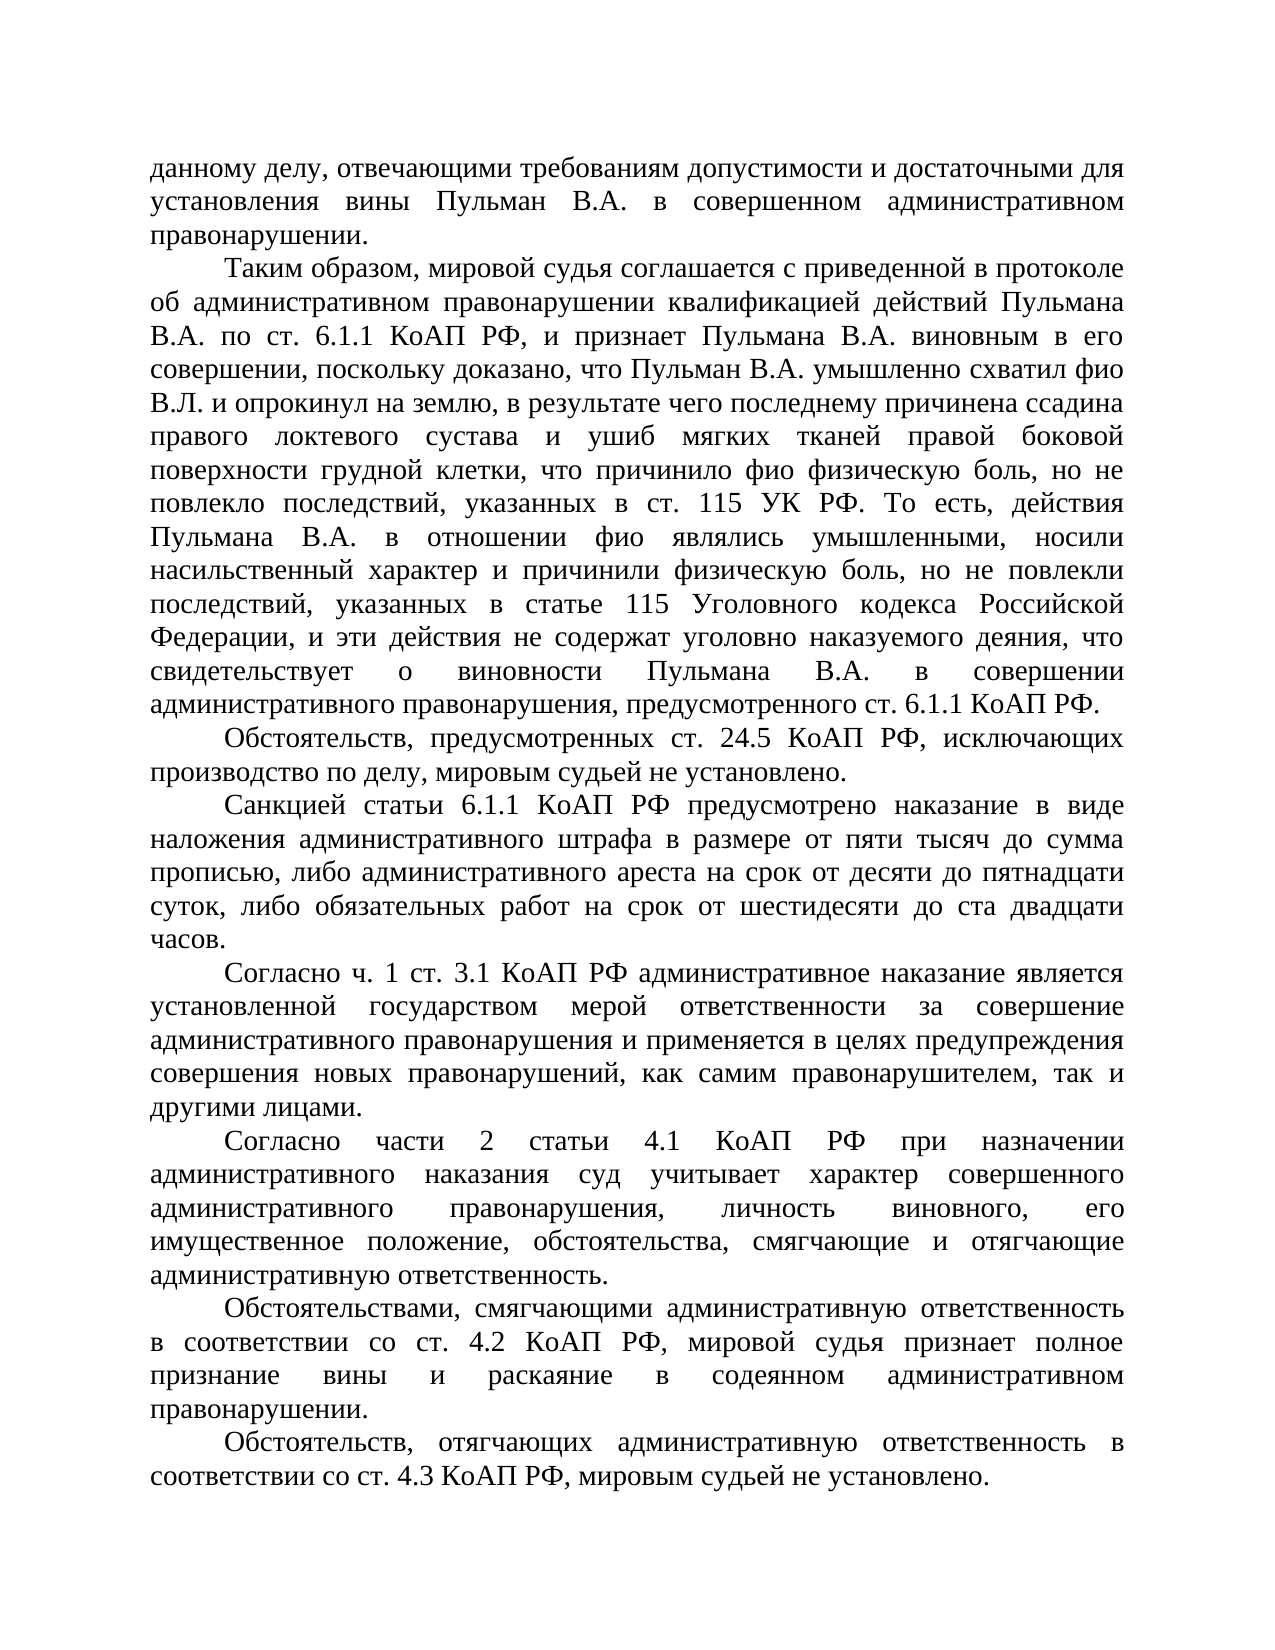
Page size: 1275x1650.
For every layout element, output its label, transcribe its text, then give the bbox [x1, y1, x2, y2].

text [150, 150, 1125, 251]
text Согласно ч. 1 ст. 3.1 КоАП РФ административное наказание является установленной государством мерой ответственности за совершение административного правонарушения и применяется в целях предупреждения совершения новых правонарушений, как самим правонарушителем, так и другими лицами. [150, 955, 1125, 1123]
text Согласно части 2 статьи 4.1 КоАП РФ при назначении административного наказания суд учитывает характер совершенного административного правонарушения, личность виновного, его имущественное положение, обстоятельства, смягчающие и отягчающие административную ответственность. [150, 1123, 1125, 1290]
text Обстоятельств, предусмотренных ст. 24.5 КоАП РФ, исключающих производство по делу, мировым судьей не установлено. [150, 720, 1125, 787]
text Обстоятельств, отягчающих административную ответственность в соответствии со ст. 4.3 КоАП РФ, мировым судьей не установлено. [150, 1424, 1125, 1492]
text Обстоятельствами, смягчающими административную ответственность в соответствии со ст. 4.2 КоАП РФ, мировой судья признает полное признание вины и раскаяние в содеянном административном правонарушении. [150, 1290, 1125, 1424]
text Санкцией статьи 6.1.1 КоАП РФ предусмотрено наказание в виде наложения административного штрафа в размере от пяти тысяч до сумма прописью, либо административного ареста на срок от десяти до пятнадцати суток, либо обязательных работ на срок от шестидесяти до ста двадцати часов. [150, 787, 1125, 955]
text Таким образом, мировой судья соглашается с приведенной в протоколе об административном правонарушении квалификацией действий Пульмана В.А. по ст. 6.1.1 КоАП РФ, и признает Пульмана В.А. виновным в его совершении, поскольку доказано, что Пульман В.А. умышленно схватил фио B.Л. и опрокинул на землю, в результате чего последнему причинена ссадина правого локтевого сустава и ушиб мягких тканей правой боковой поверхности грудной клетки, что причинило фио физическую боль, но не повлекло последствий, указанных в ст. 115 УК РФ. То есть, действия Пульмана В.А. в отношении фио являлись умышленными, носили насильственный характер и причинили физическую боль, но не повлекли последствий, указанных в статье 115 Уголовного кодекса Российской Федерации, и эти действия не содержат уголовно наказуемого деяния, что свидетельствует о виновности Пульмана В.А. в совершении административного правонарушения, предусмотренного ст. 6.1.1 КоАП РФ. [150, 251, 1125, 720]
